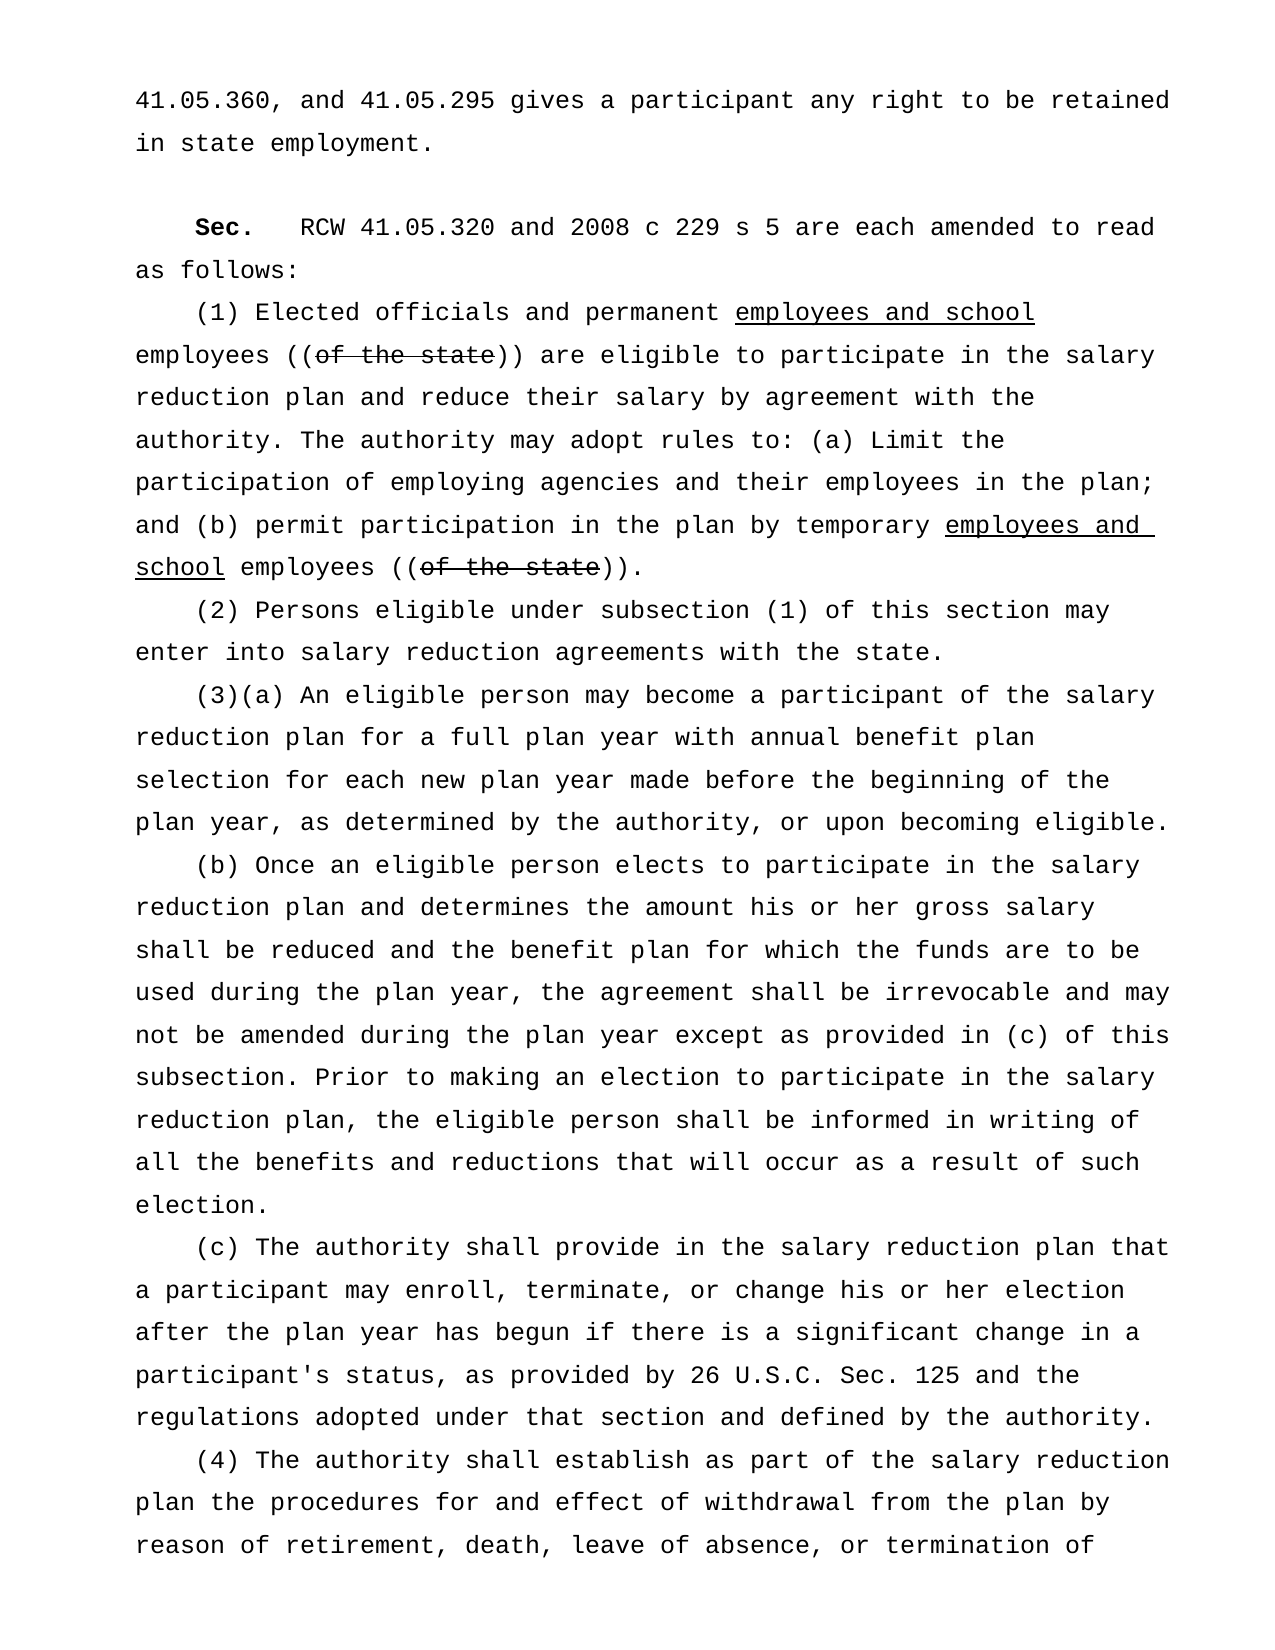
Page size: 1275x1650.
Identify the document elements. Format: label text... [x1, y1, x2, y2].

text (2) Persons eligible under subsection (1) of this section may enter into salary reduction agreements with the state. [135, 584, 1170, 669]
text (1) Elected officials and permanent employees and school employees ((of the state)) are eligible to participate in the salary reduction plan and reduce their salary by agreement with the authority. The authority may adopt rules to: (a) Limit the participation of employing agencies and their employees in the plan; and (b) permit participation in the plan by temporary employees and school employees ((of the state)). [135, 287, 1170, 584]
text (c) The authority shall provide in the salary reduction plan that a participant may enroll, terminate, or change his or her election after the plan year has begun if there is a significant change in a participant's status, as provided by 26 U.S.C. Sec. 125 and the regulations adopted under that section and defined by the authority. [135, 1222, 1170, 1434]
text Sec. RCW 41.05.320 and 2008 c 229 s 5 are each amended to read as follows: [135, 202, 1170, 287]
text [135, 1434, 1170, 1562]
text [135, 75, 1170, 160]
text (b) Once an eligible person elects to participate in the salary reduction plan and determines the amount his or her gross salary shall be reduced and the benefit plan for which the funds are to be used during the plan year, the agreement shall be irrevocable and may not be amended during the plan year except as provided in (c) of this subsection. Prior to making an election to participate in the salary reduction plan, the eligible person shall be informed in writing of all the benefits and reductions that will occur as a result of such election. [135, 839, 1170, 1222]
text (3)(a) An eligible person may become a participant of the salary reduction plan for a full plan year with annual benefit plan selection for each new plan year made before the beginning of the plan year, as determined by the authority, or upon becoming eligible. [135, 669, 1170, 839]
